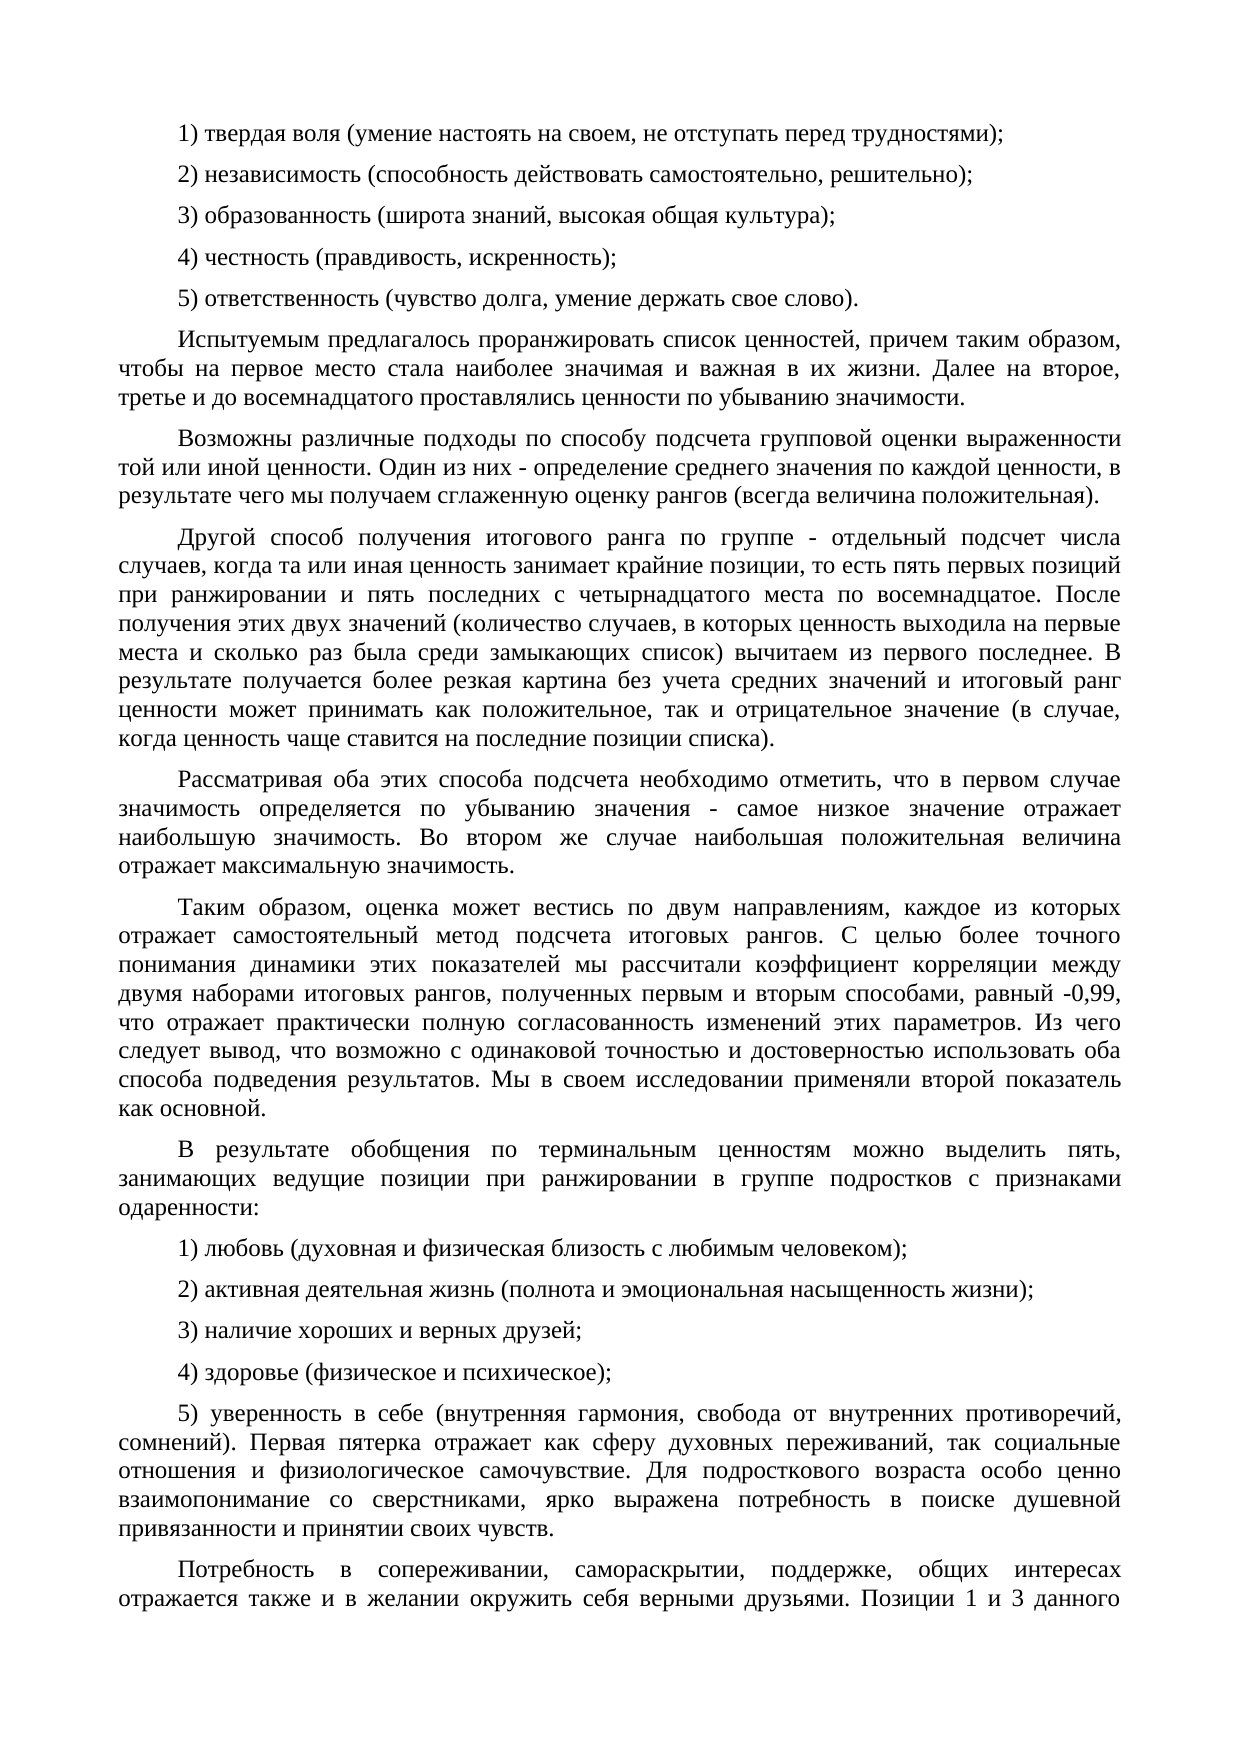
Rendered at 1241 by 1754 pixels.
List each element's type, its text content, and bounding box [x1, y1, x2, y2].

text 3) образованность (широта знаний, высокая общая культура); [118, 201, 1122, 229]
text 4) здоровье (физическое и психическое); [118, 1357, 1122, 1386]
text Таким образом, оценка может вестись по двум направлениям, каждое из которых отражает самостоятельный метод подсчета итоговых рангов. С целью более точного понимания динамики этих показателей мы рассчитали коэффициент корреляции между двумя наборами итоговых рангов, полученных первым и вторым способами, равный -0,99, что отражает практически полную согласованность изменений этих параметров. Из чего следует вывод, что возможно с одинаковой точностью и достоверностью использовать оба способа подведения результатов. Мы в своем исследовании применяли второй показатель как основной. [118, 892, 1122, 1122]
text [118, 1554, 1122, 1612]
text 5) ответственность (чувство долга, умение держать свое слово). [118, 283, 1122, 312]
text 3) наличие хороших и верных друзей; [118, 1316, 1122, 1344]
text Испытуемым предлагалось проранжировать список ценностей, причем таким образом, чтобы на первое место стала наиболее значимая и важная в их жизни. Далее на второе, третье и до восемнадцатого проставлялись ценности по убыванию значимости. [118, 324, 1122, 411]
text 2) активная деятельная жизнь (полнота и эмоциональная насыщенность жизни); [118, 1274, 1122, 1303]
text 1) твердая воля (умение настоять на своем, не отступать перед трудностями); [118, 118, 1122, 147]
text 4) честность (правдивость, искренность); [118, 242, 1122, 271]
text 5) уверенность в себе (внутренняя гармония, свобода от внутренних противоречий, сомнений). Первая пятерка отражает как сферу духовных переживаний, так социальные отношения и физиологическое самочувствие. Для подросткового возраста особо ценно взаимопонимание со сверстниками, ярко выражена потребность в поиске душевной привязанности и принятии своих чувств. [118, 1398, 1122, 1542]
text 2) независимость (способность действовать самостоятельно, решительно); [118, 159, 1122, 188]
text Возможны различные подходы по способу подсчета групповой оценки выраженности той или иной ценности. Один из них - определение среднего значения по каждой ценности, в результате чего мы получаем сглаженную оценку рангов (всегда величина положительная). [118, 423, 1122, 509]
text 1) любовь (духовная и физическая близость с любимым человеком); [118, 1233, 1122, 1262]
text В результате обобщения по терминальным ценностям можно выделить пять, занимающих ведущие позиции при ранжировании в группе подростков с признаками одаренности: [118, 1134, 1122, 1221]
text Рассматривая оба этих способа подсчета необходимо отметить, что в первом случае значимость определяется по убыванию значения - самое низкое значение отражает наибольшую значимость. Во втором же случае наибольшая положительная величина отражает максимальную значимость. [118, 764, 1122, 879]
text Другой способ получения итогового ранга по группе - отдельный подсчет числа случаев, когда та или иная ценность занимает крайние позиции, то есть пять первых позиций при ранжировании и пять последних с четырнадцатого места по восемнадцатое. После получения этих двух значений (количество случаев, в которых ценность выходила на первые места и сколько раз была среди замыкающих список) вычитаем из первого последнее. В результате получается более резкая картина без учета средних значений и итоговый ранг ценности может принимать как положительное, так и отрицательное значение (в случае, когда ценность чаще ставится на последние позиции списка). [118, 522, 1122, 752]
